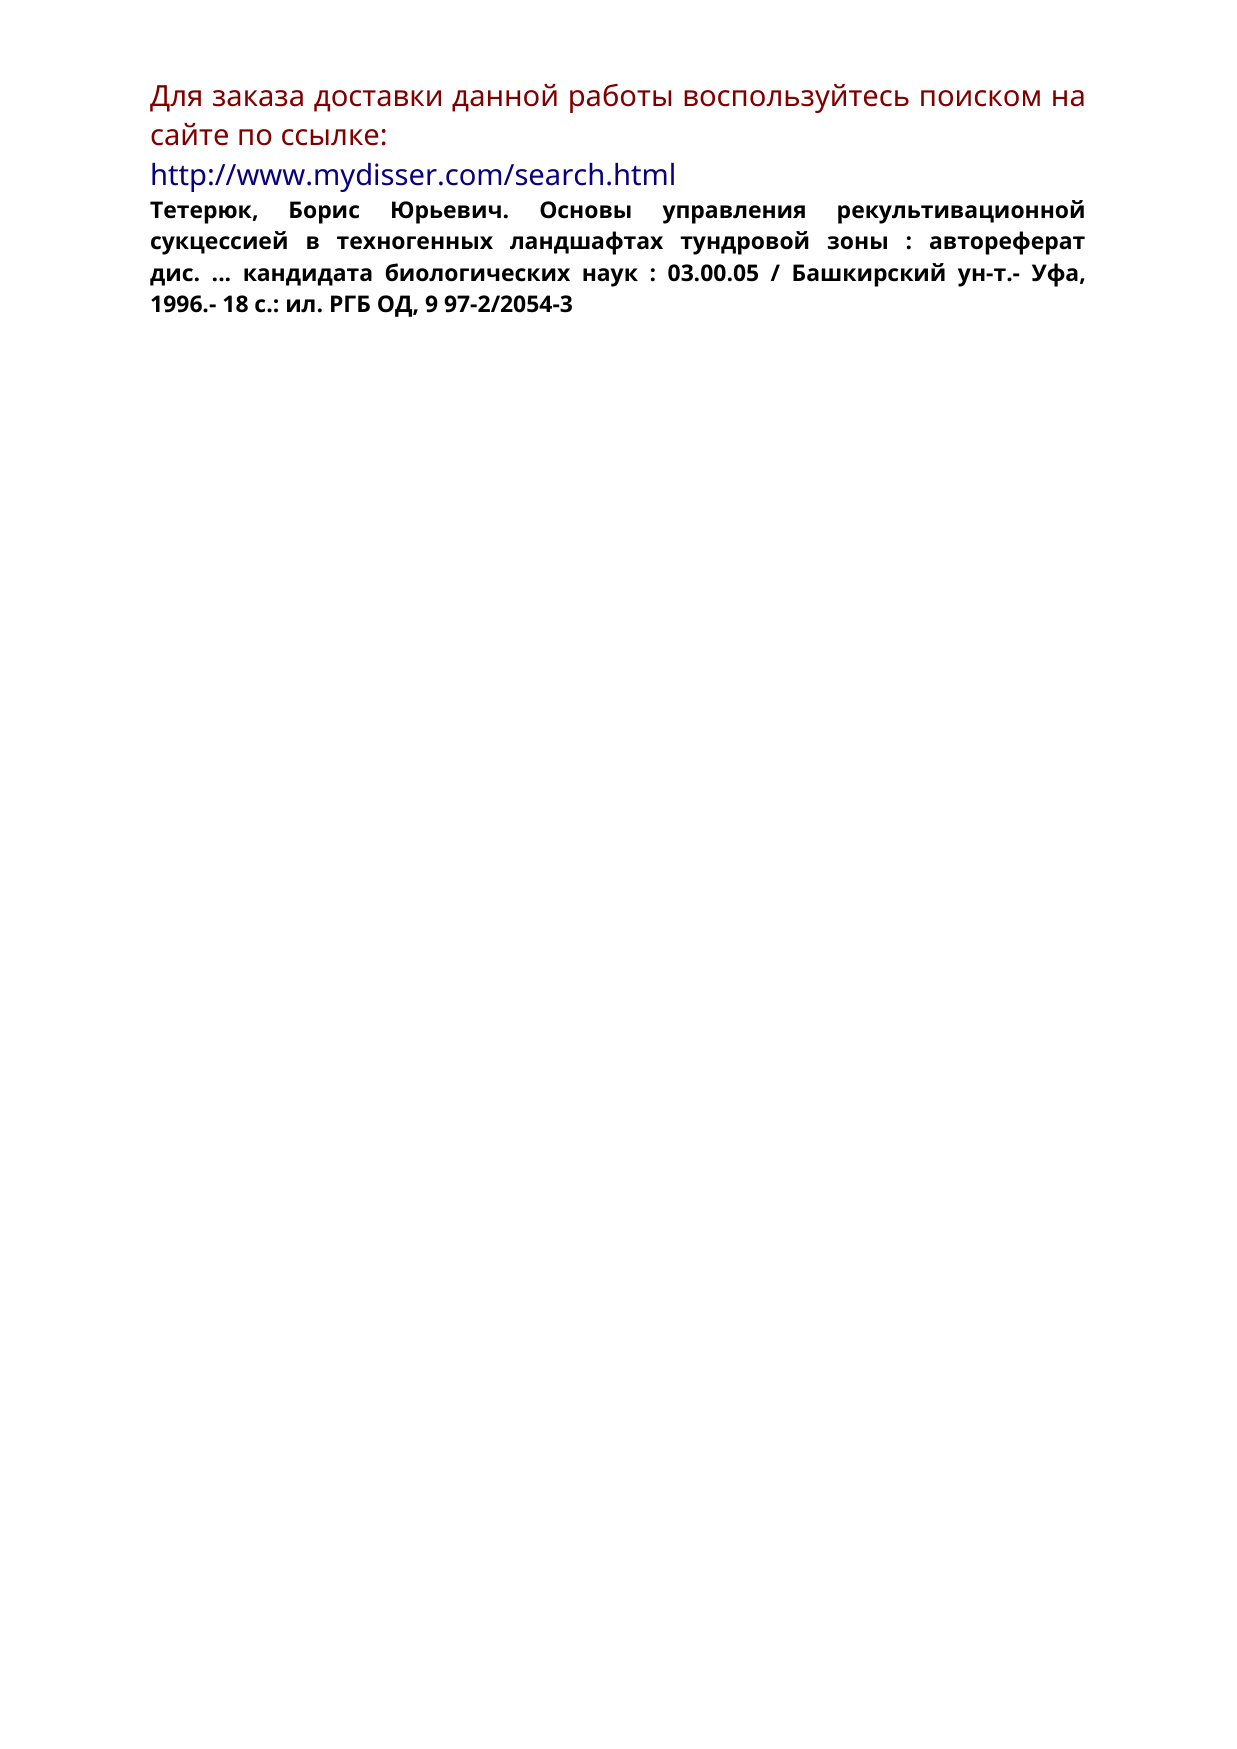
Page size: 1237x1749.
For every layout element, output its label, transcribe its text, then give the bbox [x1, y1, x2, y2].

text Тетерюк, Борис Юрьевич. Основы управления рекультивационной сукцессией в техногенных ландшафтах тундровой зоны : автореферат дис. ... кандидата биологических наук : 03.00.05 / Башкирский ун-т.- Уфа, 1996.- 18 с.: ил. РГБ ОД, 9 97-2/2054-3 [150, 194, 1086, 319]
